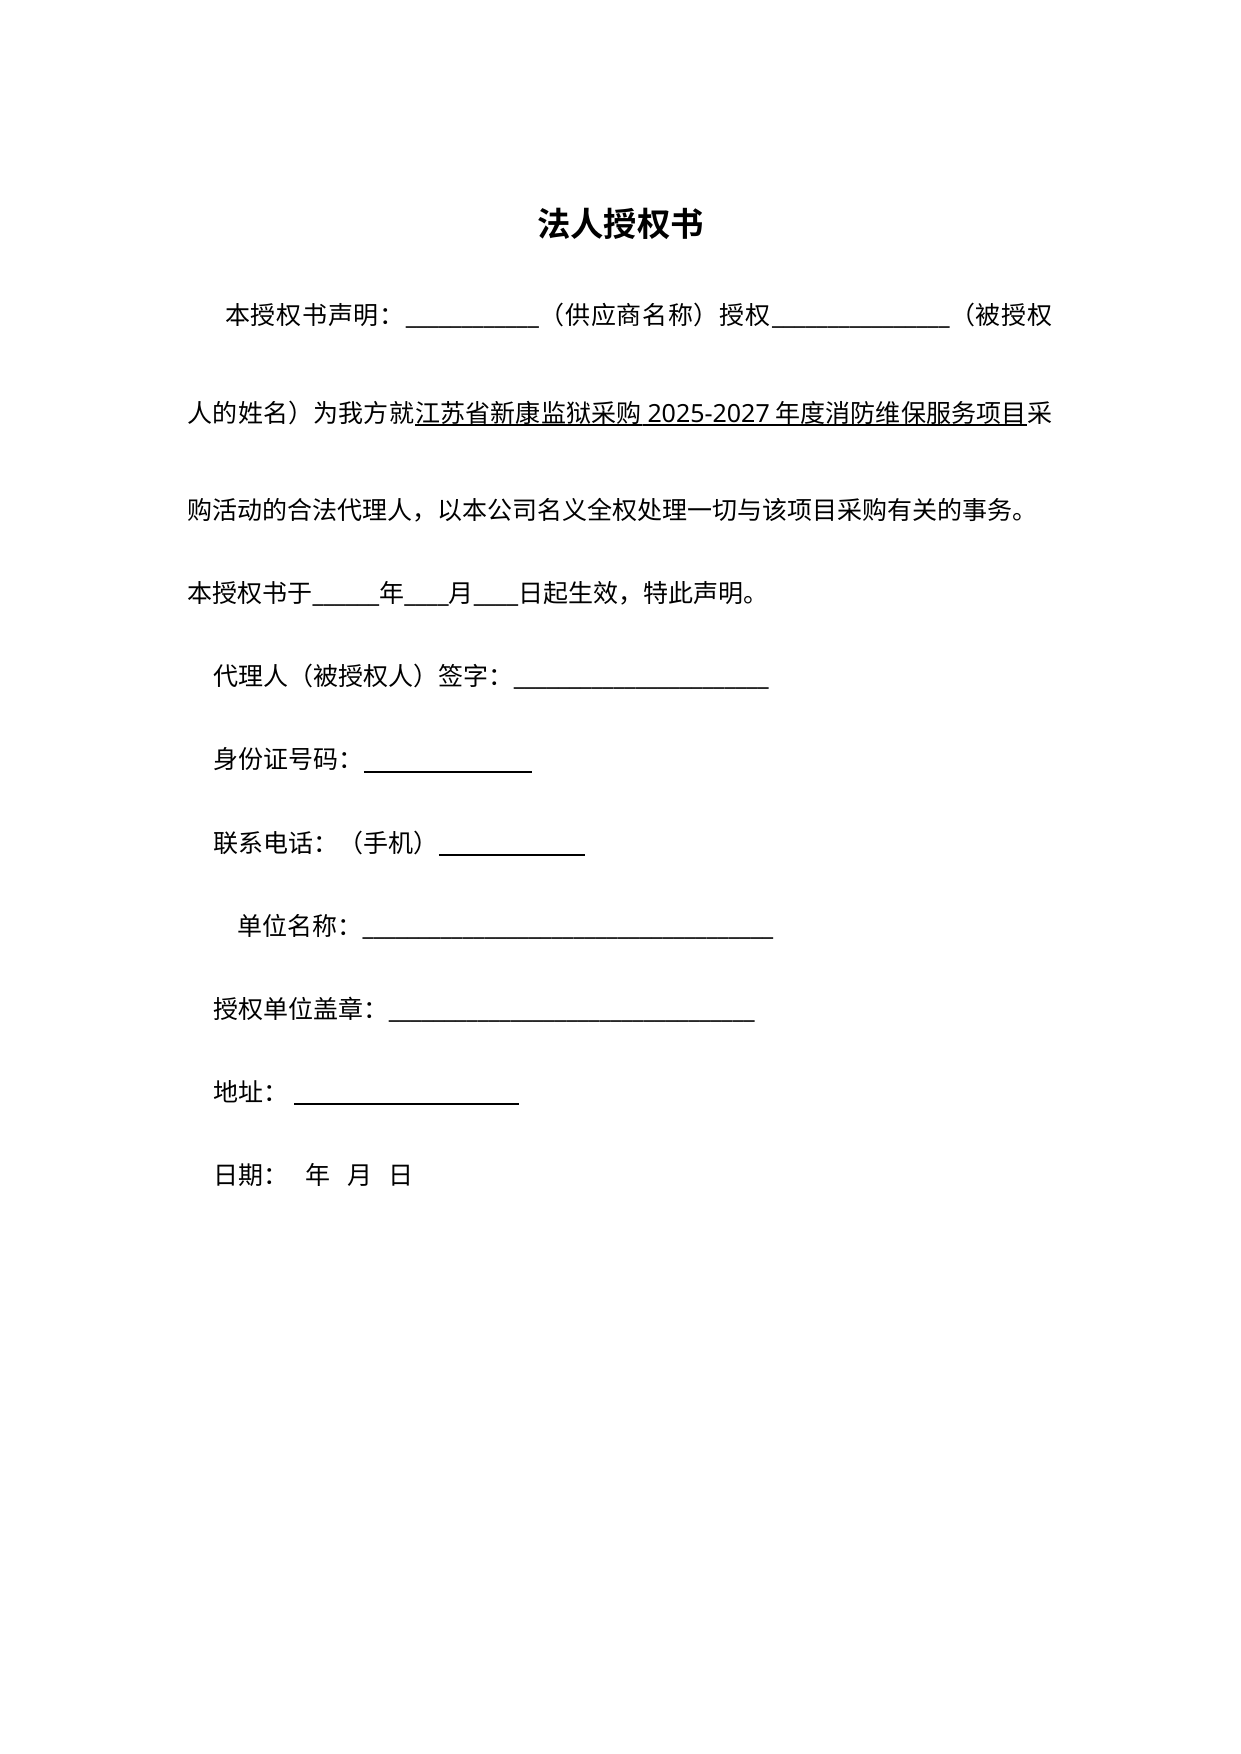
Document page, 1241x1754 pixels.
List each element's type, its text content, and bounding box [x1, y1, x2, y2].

text 授权单位盖章：_________________________________ [187, 975, 1053, 1040]
text 单位名称：_____________________________________ [187, 892, 1053, 957]
text 代理人（被授权人）签字：_______________________ [187, 642, 1053, 707]
text 本授权书声明：____________（供应商名称）授权________________（被授权人的姓名）为我方就江苏省新康监狱采购2025-2027年度消防维保服务项目采购活动的合法代理人，以本公司名义全权处理一切与该项目采购有关的事务。 [187, 281, 1053, 541]
text 本授权书于______年____月____日起生效，特此声明。 [187, 559, 1053, 624]
text 身份证号码： [187, 726, 1053, 791]
text 地址： [187, 1058, 1053, 1123]
text 法人授权书 [187, 189, 1053, 254]
text 联系电话：（手机） [187, 809, 1053, 874]
text 日期： 年 月 日 [187, 1141, 1053, 1206]
